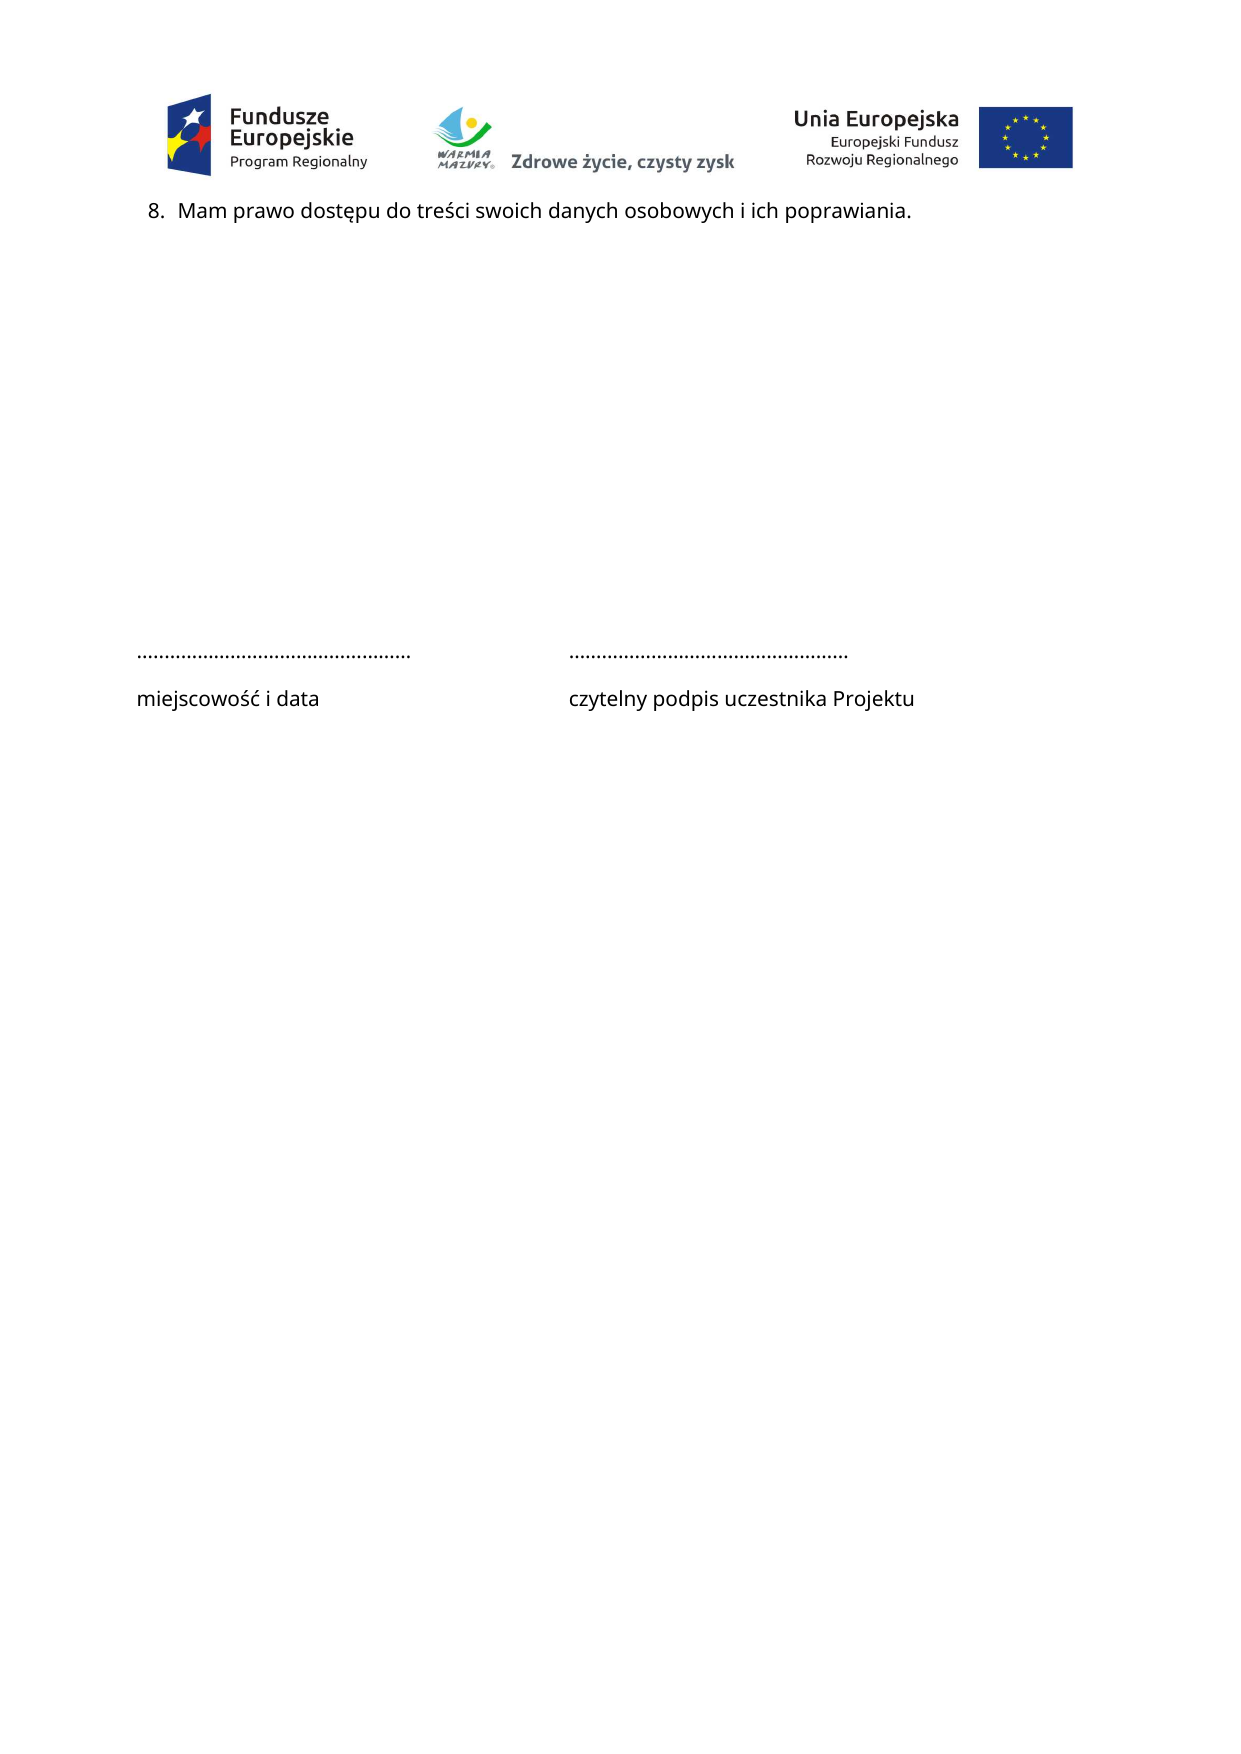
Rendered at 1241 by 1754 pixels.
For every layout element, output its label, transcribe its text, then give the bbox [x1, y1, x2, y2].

table_cell czytelny podpis uczestnika Projektu [557, 684, 989, 732]
picture [147, 73, 1093, 197]
table_header …………………………………………… [557, 636, 989, 684]
table_header …..……………………………………… [125, 636, 557, 684]
list Mam prawo dostępu do treści swoich danych osobowych i ich poprawiania. [148, 197, 1093, 225]
table_cell miejscowość i data [125, 684, 557, 732]
